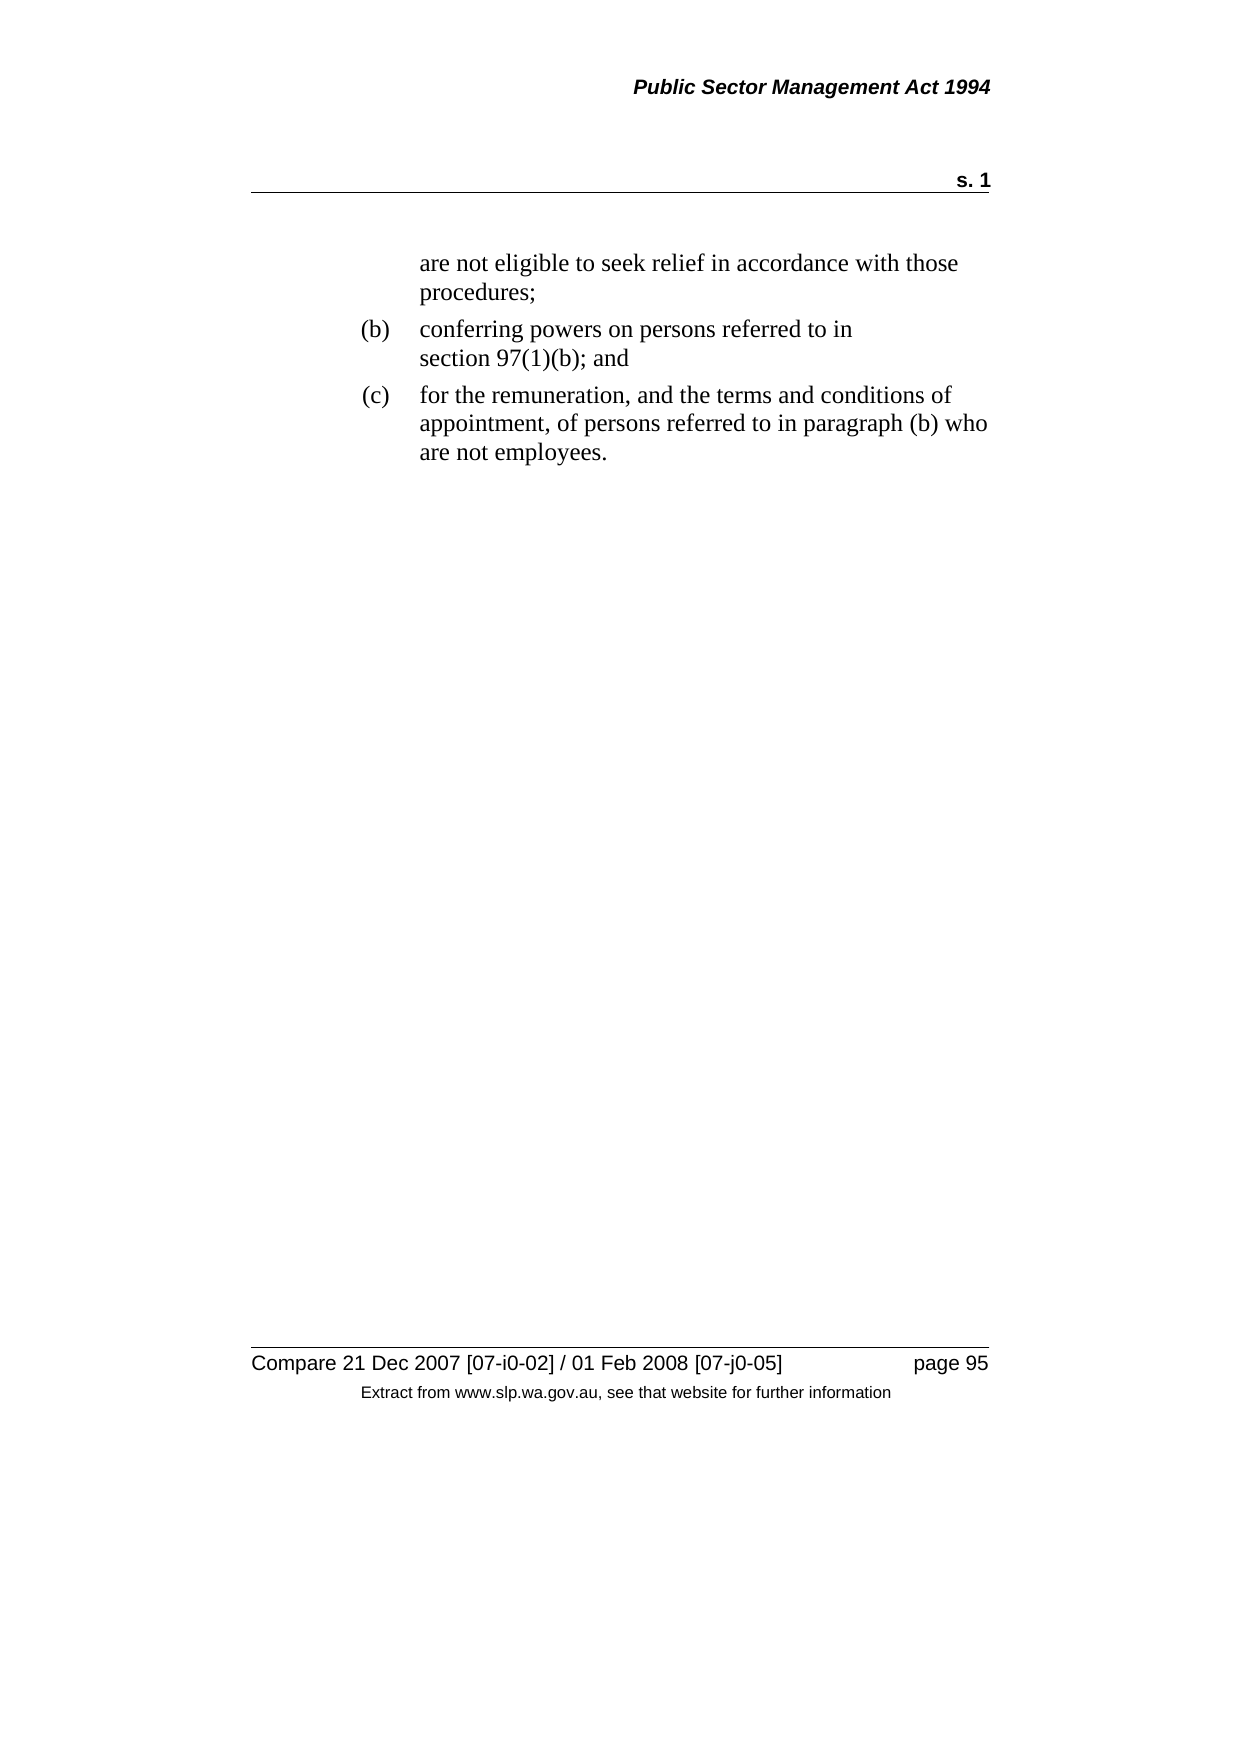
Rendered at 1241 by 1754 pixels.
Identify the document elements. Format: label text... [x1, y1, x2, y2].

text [251, 248, 989, 306]
text (b) conferring powers on persons referred to in section 97(1)(b); and [251, 314, 989, 371]
text (c) for the remuneration, and the terms and conditions of appointment, of persons referred to in paragraph (b) who are not employees. [251, 380, 989, 466]
